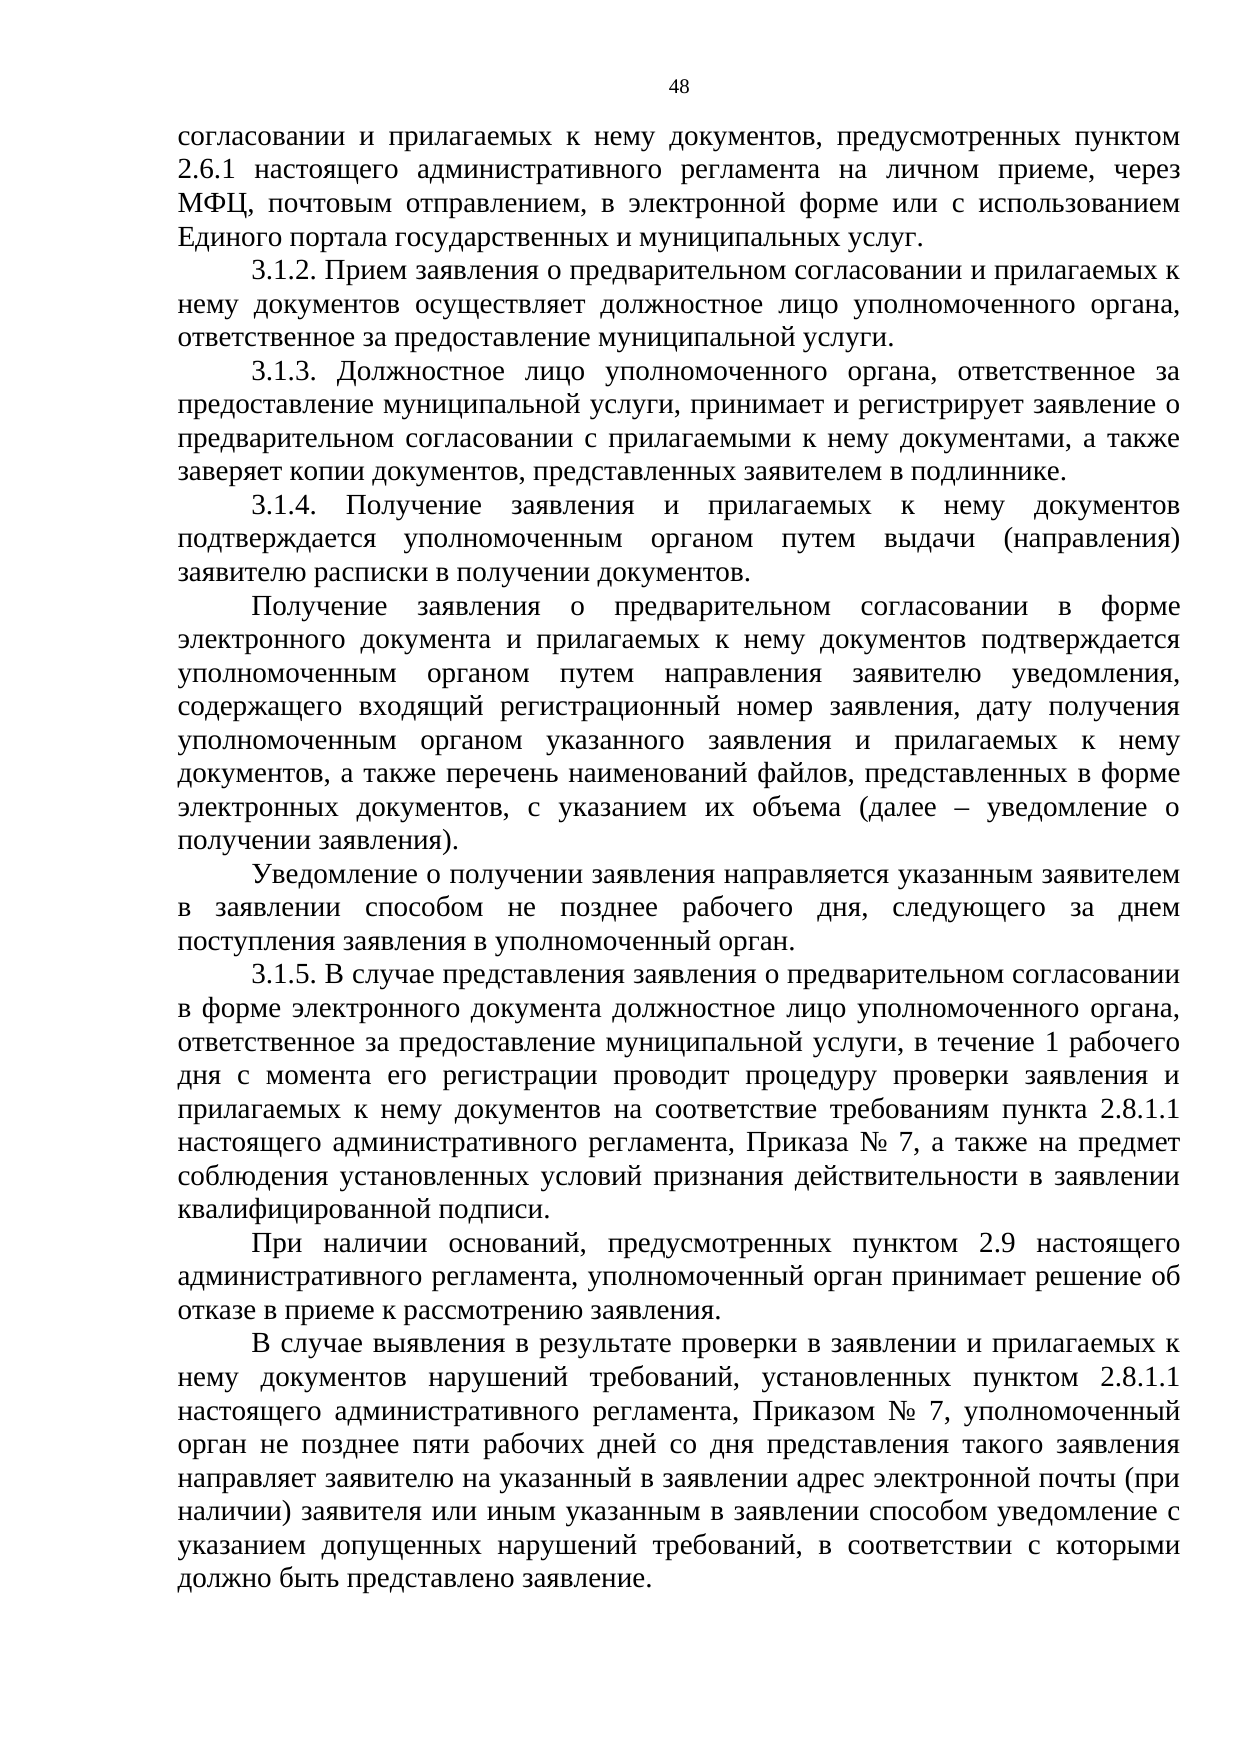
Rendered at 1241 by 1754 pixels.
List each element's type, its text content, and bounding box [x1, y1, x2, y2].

text В случае выявления в результате проверки в заявлении и прилагаемых к нему документов нарушений требований, установленных пунктом 2.8.1.1 настоящего административного регламента, Приказом № 7, уполномоченный орган не позднее пяти рабочих дней со дня представления такого заявления направляет заявителю на указанный в заявлении адрес электронной почты (при наличии) заявителя или иным указанным в заявлении способом уведомление с указанием допущенных нарушений требований, в соответствии с которыми должно быть представлено заявление. [177, 1326, 1181, 1594]
text Уведомление о получении заявления направляется указанным заявителем в заявлении способом не позднее рабочего дня, следующего за днем поступления заявления в уполномоченный орган. [177, 856, 1181, 957]
text 3.1.2. Прием заявления о предварительном согласовании и прилагаемых к нему документов осуществляет должностное лицо уполномоченного органа, ответственное за предоставление муниципальной услуги. [177, 252, 1181, 353]
text Получение заявления о предварительном согласовании в форме электронного документа и прилагаемых к нему документов подтверждается уполномоченным органом путем направления заявителю уведомления, содержащего входящий регистрационный номер заявления, дату получения уполномоченным органом указанного заявления и прилагаемых к нему документов, а также перечень наименований файлов, представленных в форме электронных документов, с указанием их объема (далее – уведомление о получении заявления). [177, 588, 1181, 856]
text 3.1.5. В случае представления заявления о предварительном согласовании в форме электронного документа должностное лицо уполномоченного органа, ответственное за предоставление муниципальной услуги, в течение 1 рабочего дня с момента его регистрации проводит процедуру проверки заявления и прилагаемых к нему документов на соответствие требованиям пункта 2.8.1.1 настоящего административного регламента, Приказа № 7, а также на предмет соблюдения установленных условий признания действительности в заявлении квалифицированной подписи. [177, 957, 1181, 1225]
text 3.1.4. Получение заявления и прилагаемых к нему документов подтверждается уполномоченным органом путем выдачи (направления) заявителю расписки в получении документов. [177, 487, 1181, 588]
text При наличии оснований, предусмотренных пунктом 2.9 настоящего административного регламента, уполномоченный орган принимает решение об отказе в приеме к рассмотрению заявления. [177, 1225, 1181, 1326]
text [177, 118, 1181, 252]
text 3.1.3. Должностное лицо уполномоченного органа, ответственное за предоставление муниципальной услуги, принимает и регистрирует заявление о предварительном согласовании с прилагаемыми к нему документами, а также заверяет копии документов, представленных заявителем в подлиннике. [177, 353, 1181, 487]
